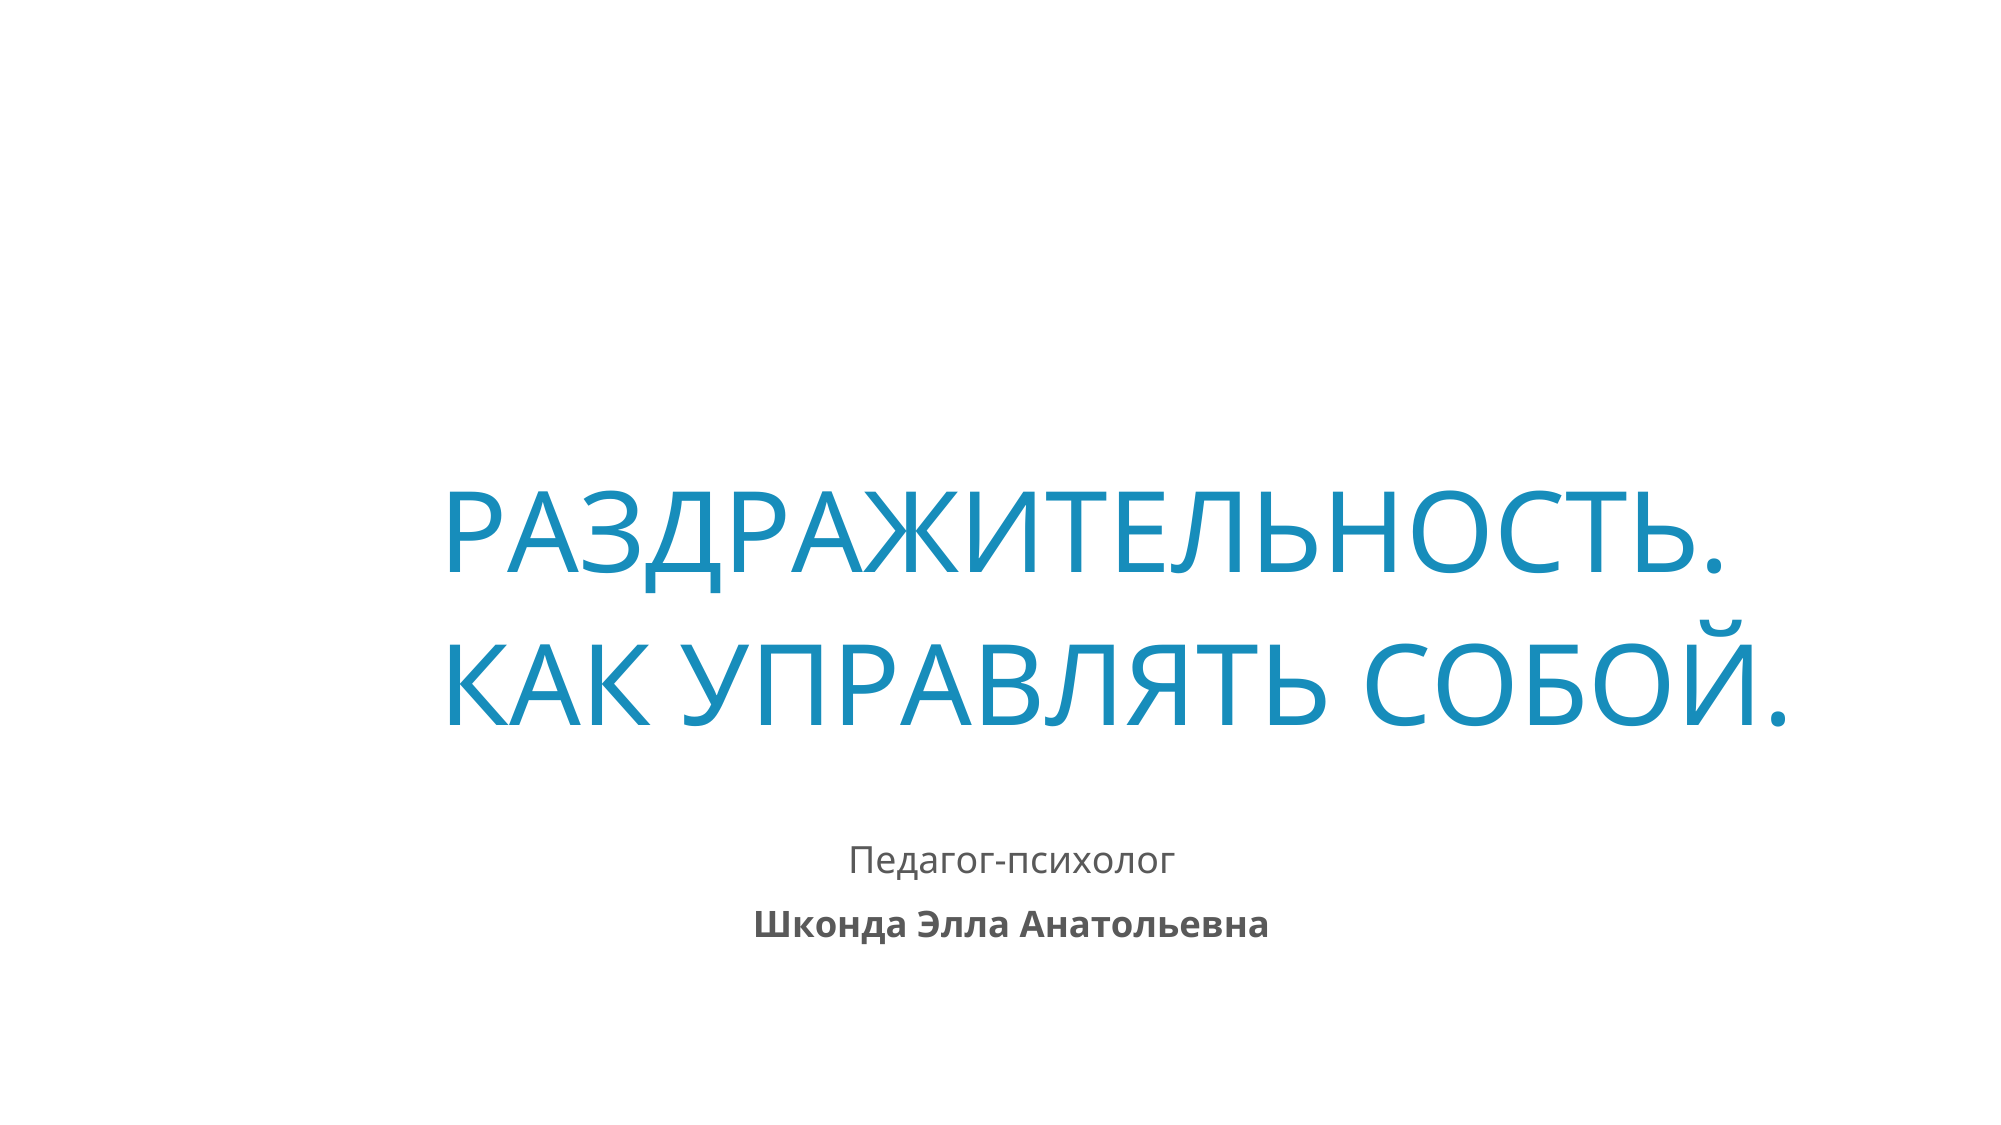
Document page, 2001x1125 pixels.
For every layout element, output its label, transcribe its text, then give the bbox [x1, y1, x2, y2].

text Педагог-психолог [150, 834, 1873, 885]
text КАК УПРАВЛЯТЬ СОБОЙ. [439, 606, 1873, 759]
text РАЗДРАЖИТЕЛЬНОСТЬ. [439, 452, 1873, 606]
text Шконда Элла Анатольевна [150, 898, 1873, 948]
